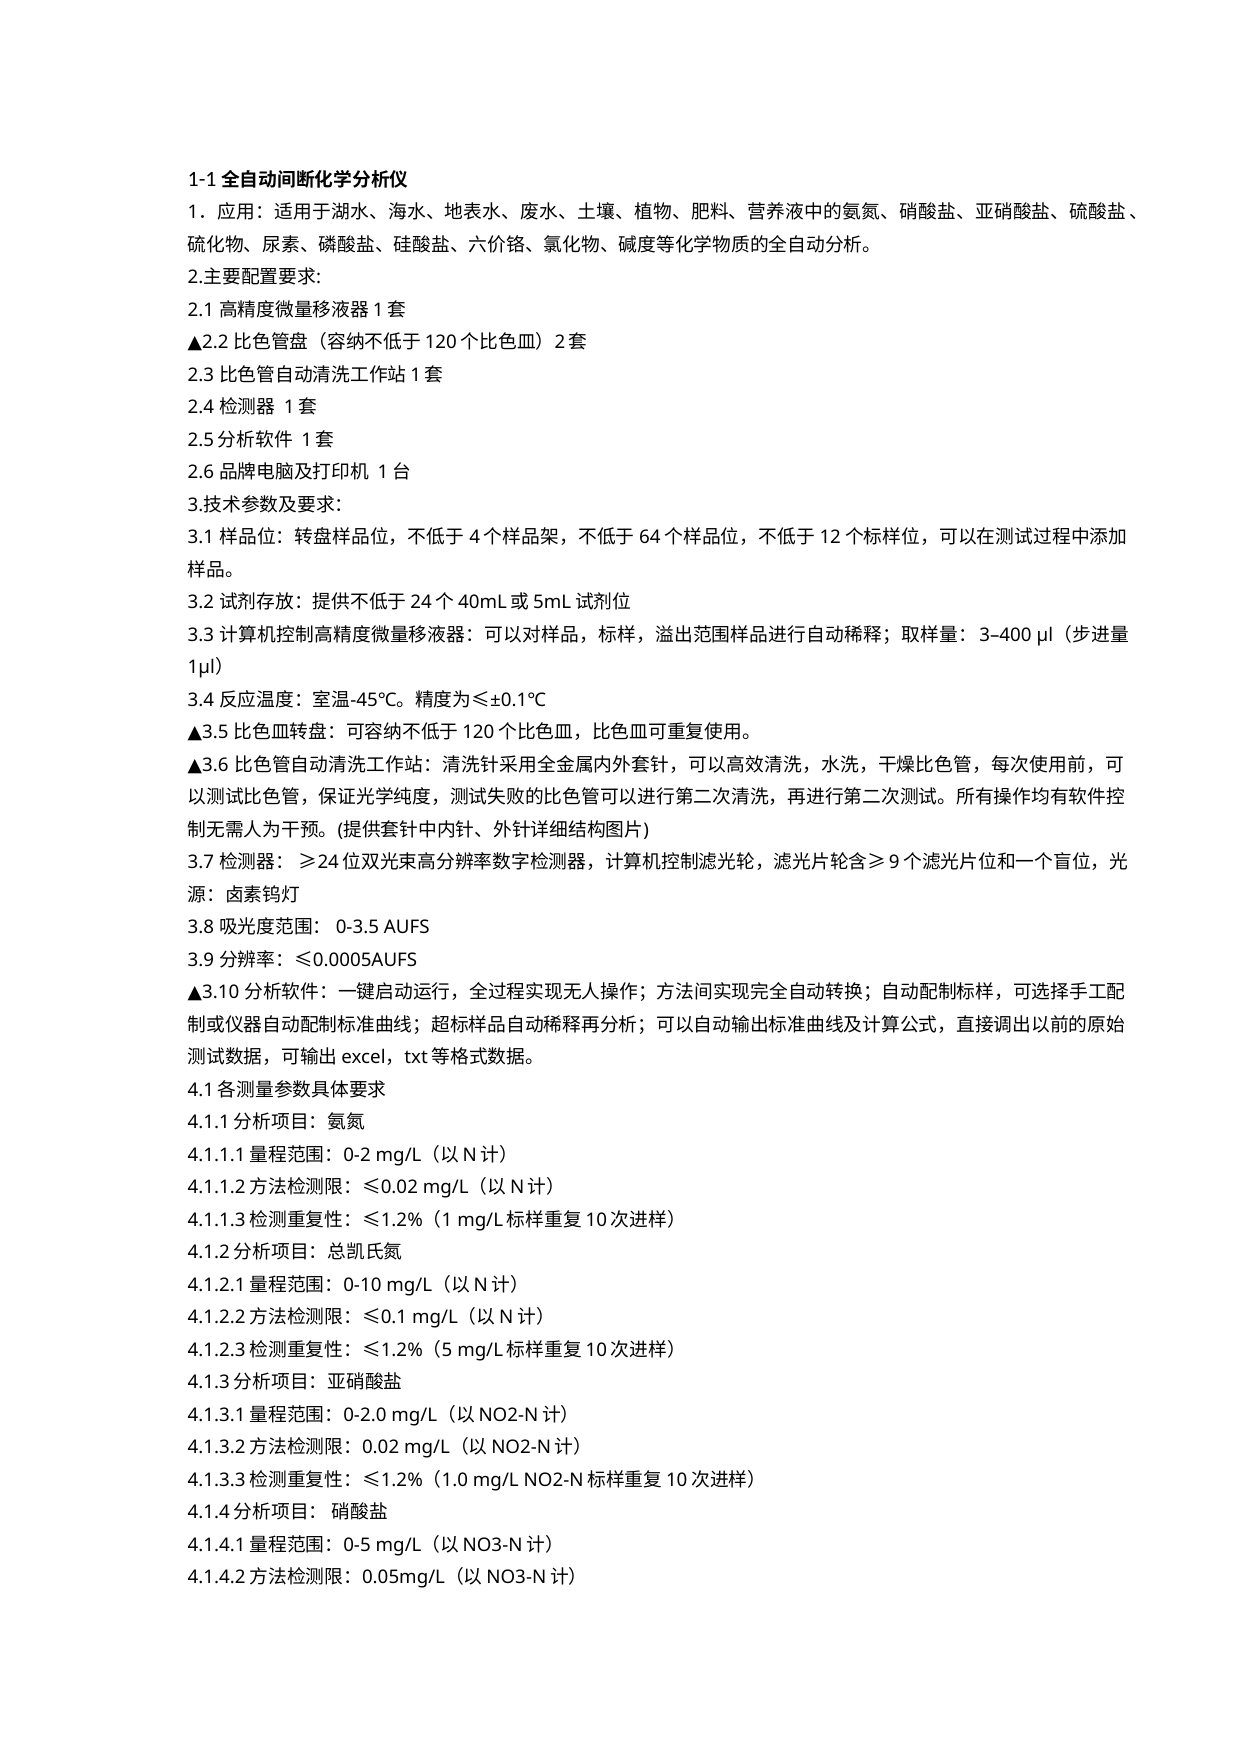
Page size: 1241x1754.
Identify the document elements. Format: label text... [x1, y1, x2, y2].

text 4.1.2分析项目：总凯氏氮 [187, 1234, 1129, 1267]
text ▲2.2 比色管盘（容纳不低于120个比色皿）2套 [187, 324, 1129, 357]
text 4.1.1分析项目：氨氮 [187, 1104, 1129, 1137]
text 2.主要配置要求: [187, 259, 1129, 292]
text 3.8 吸光度范围： 0-3.5 AUFS [187, 909, 1129, 942]
text ▲3.10 分析软件：一键启动运行，全过程实现无人操作；方法间实现完全自动转换；自动配制标样，可选择手工配制或仪器自动配制标准曲线；超标样品自动稀释再分析；可以自动输出标准曲线及计算公式，直接调出以前的原始测试数据，可输出excel，txt等格式数据。 [187, 974, 1129, 1072]
text 4.1.1.3检测重复性：≤1.2%（1 mg/L标样重复10次进样） [187, 1202, 1129, 1234]
text 3.7 检测器： ≥24位双光束高分辨率数字检测器，计算机控制滤光轮，滤光片轮含≥9个滤光片位和一个盲位，光源：卤素钨灯 [187, 844, 1129, 909]
text 4.1.4.1量程范围：0-5 mg/L（以NO3-N计） [187, 1527, 1129, 1559]
text 3.2 试剂存放：提供不低于24个40mL或5mL试剂位 [187, 584, 1129, 617]
text 4.1.3.3检测重复性：≤1.2%（1.0 mg/L NO2-N标样重复10次进样） [187, 1462, 1129, 1494]
text 2.1 高精度微量移液器1套 [187, 292, 1129, 324]
text 3.技术参数及要求： [187, 487, 1129, 519]
text 3.1 样品位：转盘样品位，不低于4个样品架，不低于64个样品位，不低于12个标样位，可以在测试过程中添加样品。 [187, 519, 1129, 584]
text 4.1.1.2方法检测限：≤0.02 mg/L（以N计） [187, 1169, 1129, 1202]
text ▲3.6 比色管自动清洗工作站：清洗针采用全金属内外套针，可以高效清洗，水洗，干燥比色管，每次使用前，可以测试比色管，保证光学纯度，测试失败的比色管可以进行第二次清洗，再进行第二次测试。所有操作均有软件控制无需人为干预。(提供套针中内针、外针详细结构图片) [187, 747, 1129, 844]
text 4.1各测量参数具体要求 [187, 1072, 1129, 1104]
text 4.1.3分析项目：亚硝酸盐 [187, 1364, 1129, 1397]
text ▲3.5 比色皿转盘：可容纳不低于120个比色皿，比色皿可重复使用。 [187, 714, 1129, 747]
text 4.1.3.1量程范围：0-2.0 mg/L（以NO2-N计） [187, 1397, 1129, 1429]
text 4.1.2.2方法检测限：≤0.1 mg/L（以N计） [187, 1299, 1129, 1332]
text 3.4 反应温度：室温-45℃。精度为≤±0.1℃ [187, 682, 1129, 714]
text 1．应用：适用于湖水、海水、地表水、废水、土壤、植物、肥料、营养液中的氨氮、硝酸盐、亚硝酸盐、硫酸盐、硫化物、尿素、磷酸盐、硅酸盐、六价铬、氯化物、碱度等化学物质的全自动分析。 [187, 194, 1129, 259]
text 4.1.1.1量程范围：0-2 mg/L（以N计） [187, 1137, 1129, 1169]
text 3.9 分辨率：≤0.0005AUFS [187, 942, 1129, 974]
text 2.6 品牌电脑及打印机 1台 [187, 454, 1129, 487]
text 2.5分析软件 1套 [187, 422, 1129, 454]
text 4.1.2.1量程范围：0-10 mg/L（以N计） [187, 1267, 1129, 1299]
text 4.1.3.2方法检测限：0.02 mg/L（以NO2-N计） [187, 1429, 1129, 1462]
text 2.4 检测器 1套 [187, 389, 1129, 422]
text 3.3 计算机控制高精度微量移液器：可以对样品，标样，溢出范围样品进行自动稀释；取样量：3–400 μl（步进量1μl） [187, 617, 1129, 682]
text 4.1.2.3检测重复性：≤1.2%（5 mg/L标样重复10次进样） [187, 1332, 1129, 1364]
text 2.3 比色管自动清洗工作站1套 [187, 357, 1129, 389]
text 4.1.4分析项目： 硝酸盐 [187, 1494, 1129, 1527]
text 1-1全自动间断化学分析仪 [187, 162, 1129, 194]
text 4.1.4.2方法检测限：0.05mg/L（以NO3-N计） [187, 1559, 1129, 1592]
